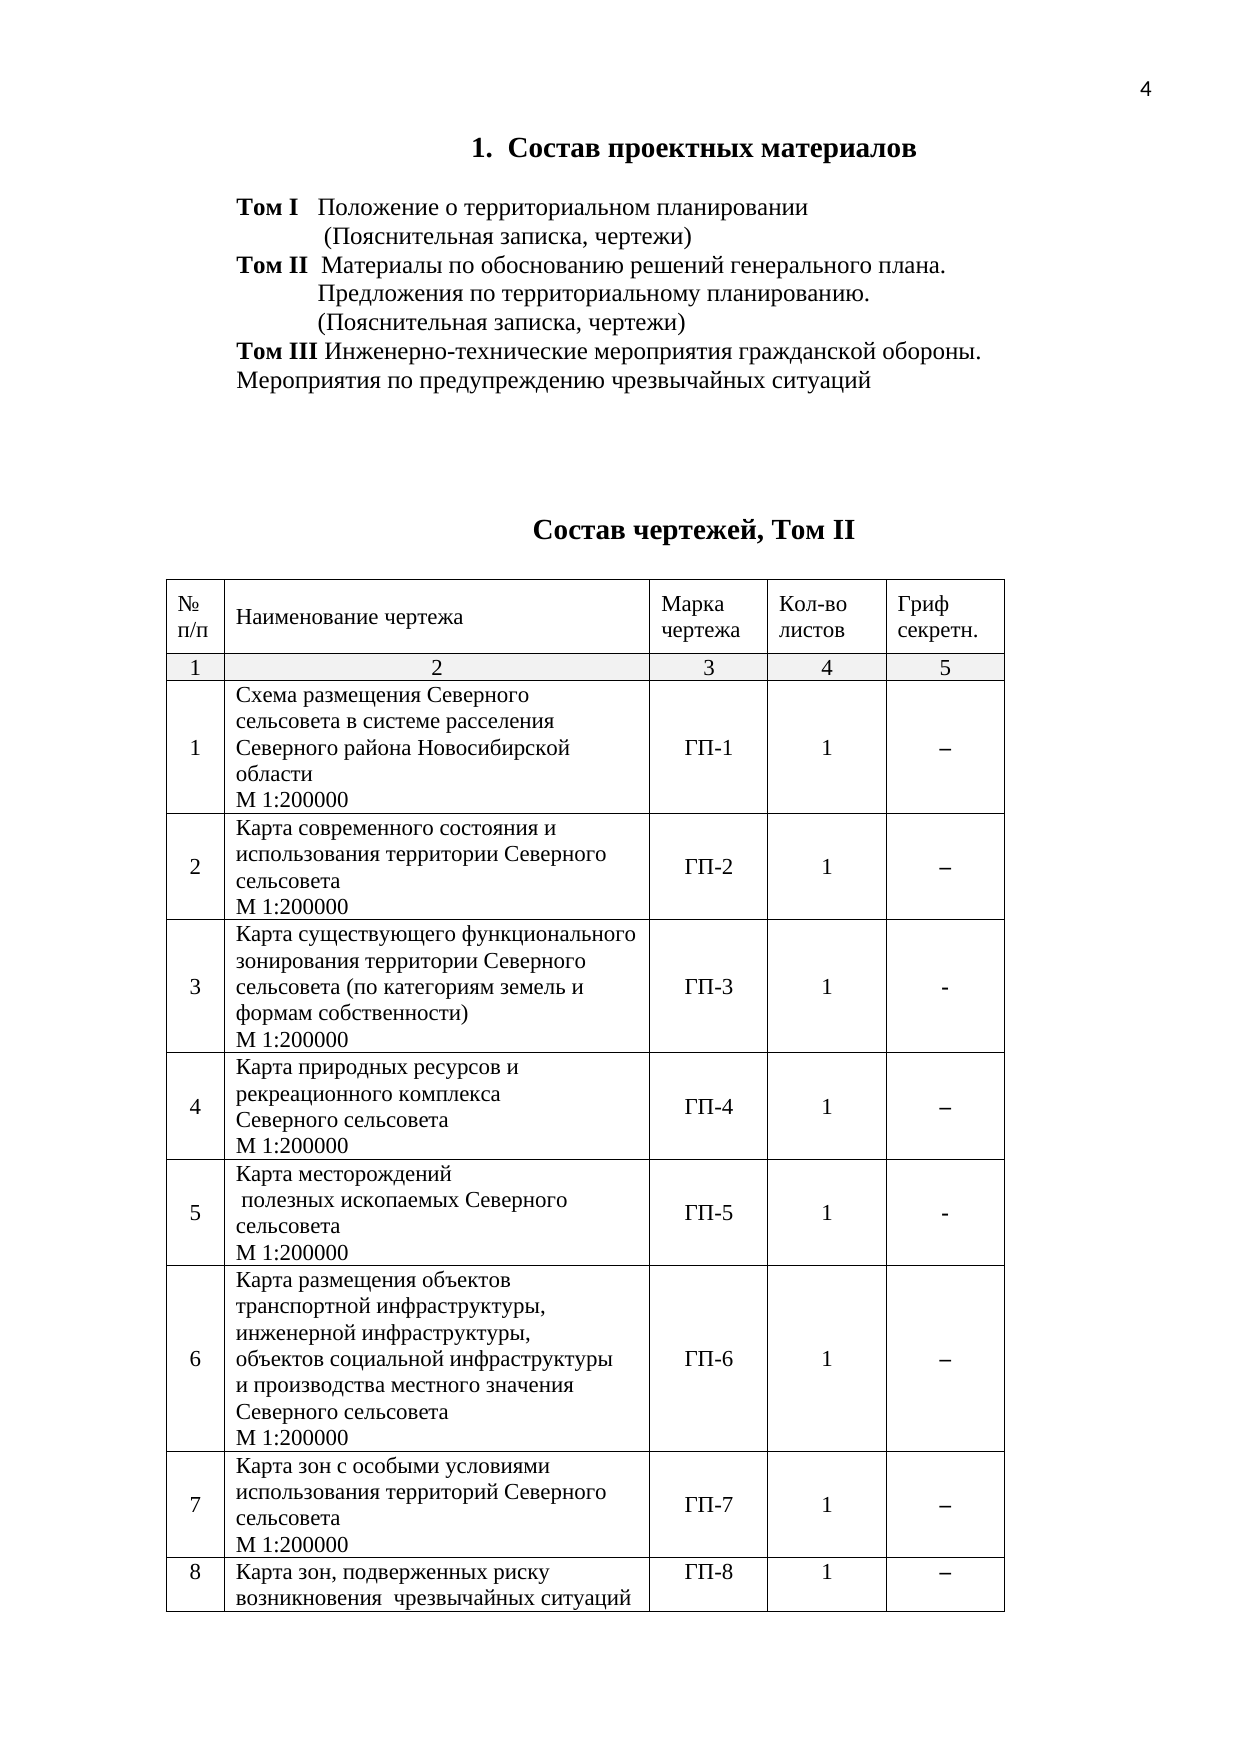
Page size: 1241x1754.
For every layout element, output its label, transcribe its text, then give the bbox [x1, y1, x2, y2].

table_cell 1 [768, 1266, 886, 1451]
table_cell 8 [167, 1558, 224, 1611]
table_cell 1 [768, 920, 886, 1052]
table_cell Карта месторождений полезных ископаемых Северного сельсовета М 1:200000 [225, 1160, 649, 1265]
table_cell – [887, 1053, 1004, 1159]
table_cell Карта современного состояния и использования территории Северного сельсовета М 1:200000 [225, 814, 649, 919]
text Предложения по территориальному планированию. [177, 278, 1152, 307]
table_cell 2 [167, 814, 224, 919]
text Мероприятия по предупреждению чрезвычайных ситуаций [177, 365, 1152, 393]
table_cell 7 [167, 1452, 224, 1557]
table_cell ГП-8 [650, 1558, 767, 1611]
table_cell – [887, 814, 1004, 919]
table_cell Карта размещения объектов транспортной инфраструктуры, инженерной инфраструктуры, объектов социальной инфраструктуры и производства местного значения Северного сельсовета М 1:200000 [225, 1266, 649, 1451]
table_header Кол-во листов [768, 580, 886, 653]
table_cell 1 [768, 1160, 886, 1265]
table_cell ГП-1 [650, 681, 767, 813]
table_cell 5 [887, 654, 1004, 680]
table_cell 1 [768, 681, 886, 813]
table_cell - [887, 920, 1004, 1052]
table_cell 1 [768, 1558, 886, 1611]
table_cell – [887, 1452, 1004, 1557]
text (Пояснительная записка, чертежи) [177, 221, 1152, 250]
table_cell 3 [167, 920, 224, 1052]
table_cell 6 [167, 1266, 224, 1451]
table_cell 1 [167, 654, 224, 680]
table_cell 1 [768, 1053, 886, 1159]
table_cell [225, 1558, 649, 1611]
table_cell Карта зон с особыми условиями использования территорий Северного сельсовета М 1:200000 [225, 1452, 649, 1557]
table_cell ГП-3 [650, 920, 767, 1052]
table_cell - [887, 1160, 1004, 1265]
table_header № п/п [167, 580, 224, 653]
table_cell Карта природных ресурсов и рекреационного комплекса Северного сельсовета М 1:200000 [225, 1053, 649, 1159]
table_cell ГП-5 [650, 1160, 767, 1265]
table_cell 3 [650, 654, 767, 680]
table_cell ГП-4 [650, 1053, 767, 1159]
table_cell – [887, 1266, 1004, 1451]
text Состав чертежей, Том II [177, 512, 1152, 545]
table_header Гриф секретн. [887, 580, 1004, 653]
text Том I Положение о территориальном планировании [177, 192, 1152, 221]
table_cell 5 [167, 1160, 224, 1265]
table_cell – [887, 681, 1004, 813]
text Том II Материалы по обоснованию решений генерального плана. [177, 250, 1152, 278]
table_cell ГП-2 [650, 814, 767, 919]
table_cell 4 [167, 1053, 224, 1159]
table_cell Карта существующего функционального зонирования территории Северного сельсовета (по категориям земель и формам собственности) М 1:200000 [225, 920, 649, 1052]
table_cell ГП-7 [650, 1452, 767, 1557]
text (Пояснительная записка, чертежи) [177, 307, 1152, 336]
table_cell 1 [768, 1452, 886, 1557]
table_cell 2 [225, 654, 649, 680]
table_cell ГП-6 [650, 1266, 767, 1451]
text Том III Инженерно-технические мероприятия гражданской обороны. [177, 336, 1152, 365]
table_cell 4 [768, 654, 886, 680]
table_cell – [887, 1558, 1004, 1611]
text 1. Состав проектных материалов [177, 130, 1152, 163]
table_cell Схема размещения Северного сельсовета в системе расселения Северного района Новосибирской области М 1:200000 [225, 681, 649, 813]
table_cell 1 [768, 814, 886, 919]
table_header Марка чертежа [650, 580, 767, 653]
table_header Наименование чертежа [225, 580, 649, 653]
table_cell 1 [167, 681, 224, 813]
